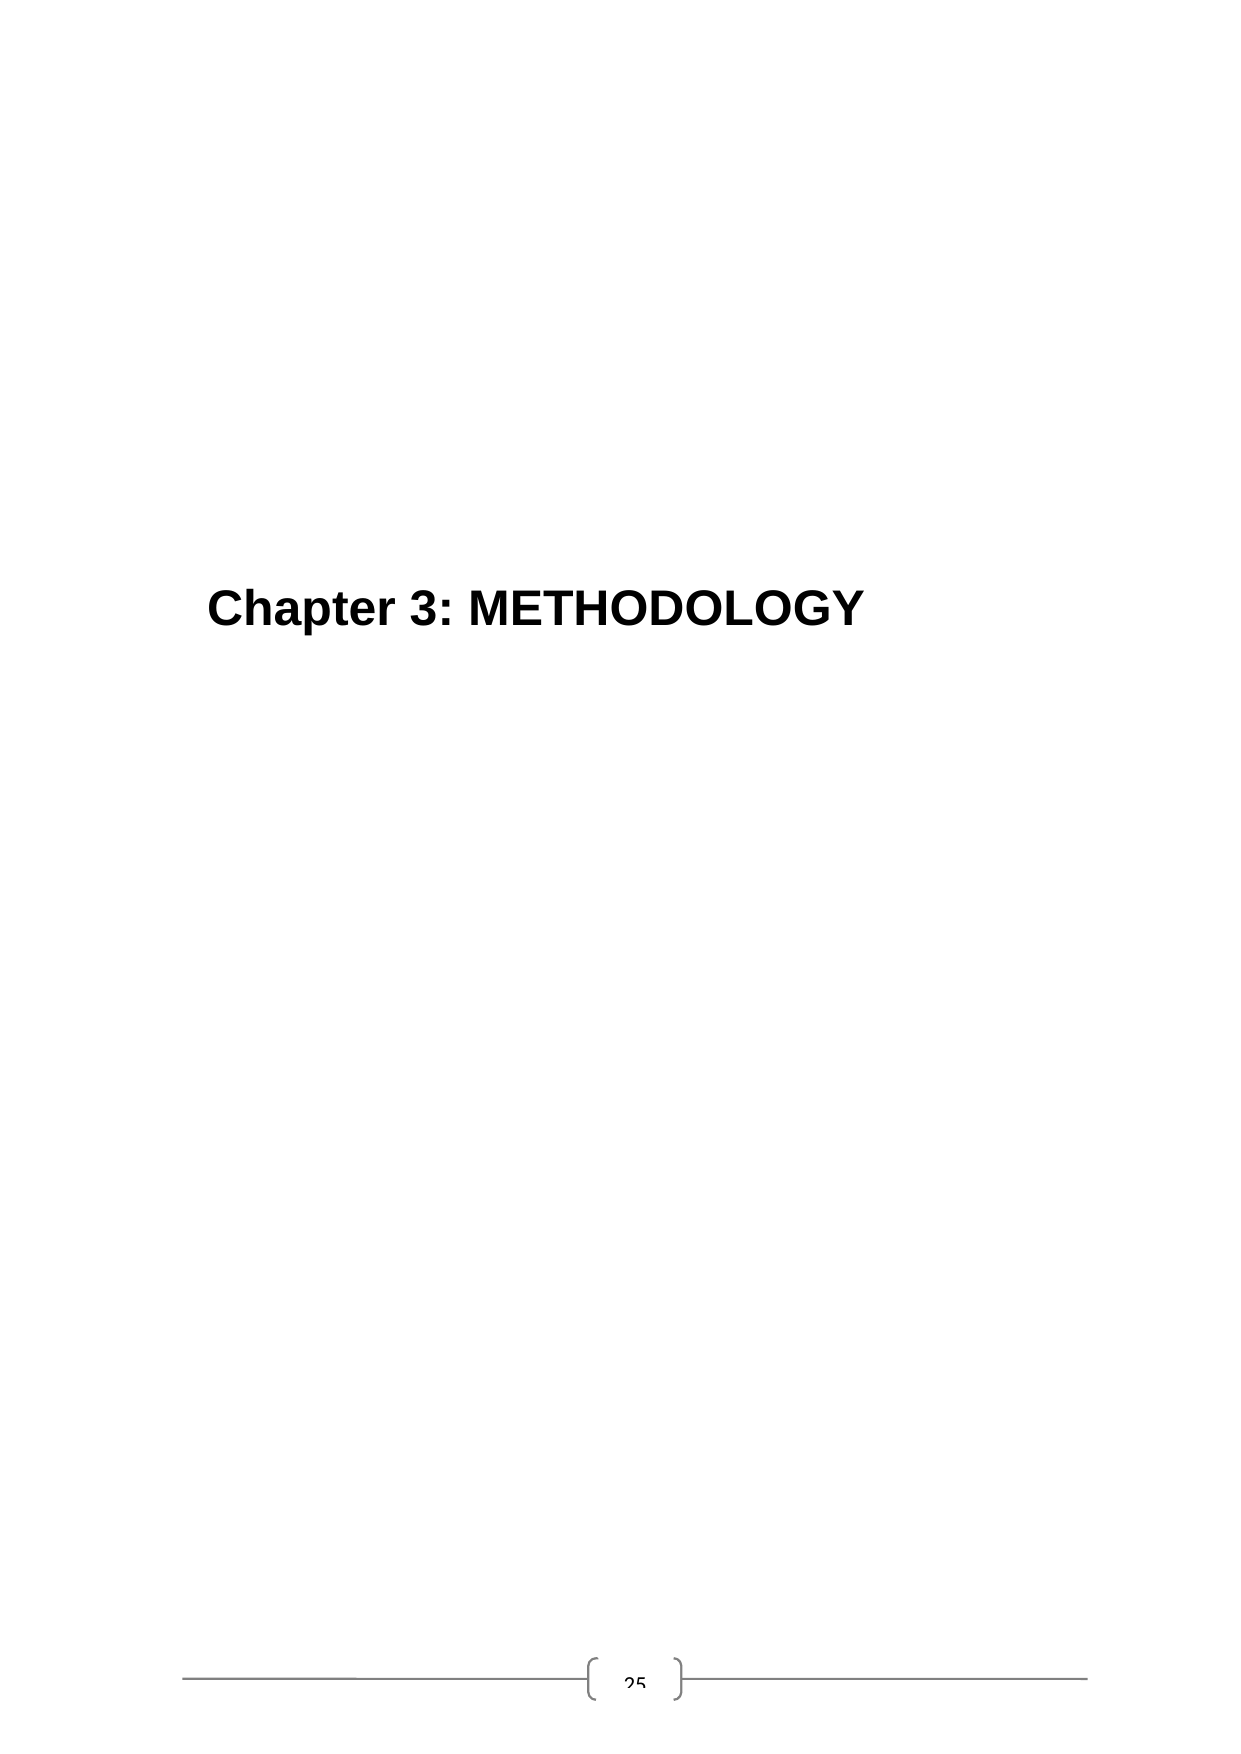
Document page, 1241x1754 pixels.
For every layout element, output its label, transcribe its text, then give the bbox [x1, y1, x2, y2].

text Chapter 3: METHODOLOGY [207, 578, 1063, 636]
